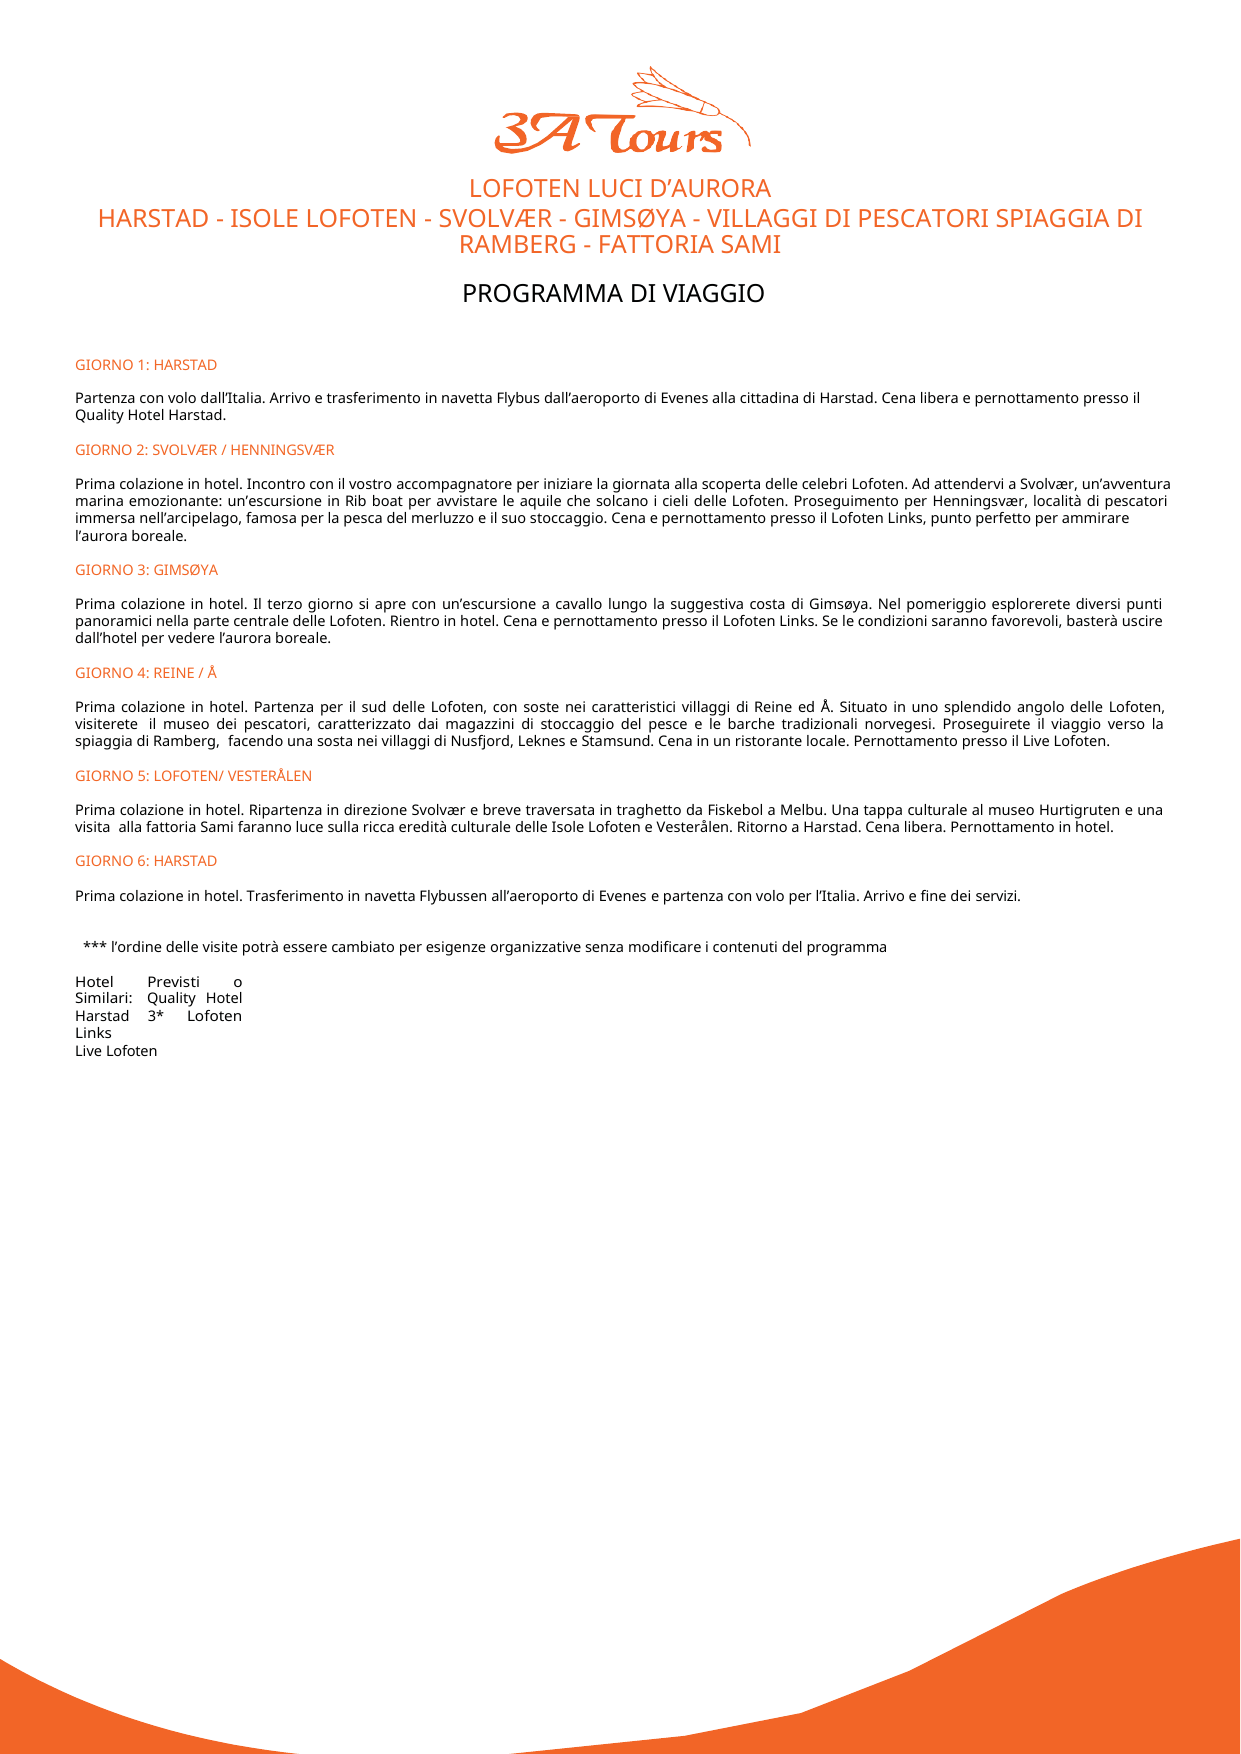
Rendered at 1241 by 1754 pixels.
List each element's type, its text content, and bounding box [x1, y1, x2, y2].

text PROGRAMMA DI VIAGGIO [96, 276, 1131, 310]
subtitle GIORNO 1: HARSTAD [75, 354, 1178, 374]
text Prima colazione in hotel. Ripartenza in direzione Svolvær e breve traversata in traghetto da Fiskebol a Melbu. Una tappa culturale al museo Hurtigruten e una visita alla fattoria Sami faranno luce sulla ricca eredità culturale delle Isole Lofoten e Vesterålen. Ritorno a Harstad. Cena libera. Pernottamento in hotel. [75, 802, 1165, 836]
text Prima colazione in hotel. Incontro con il vostro accompagnatore per iniziare la giornata alla scoperta delle celebri Lofoten. Ad attendervi a Svolvær, un’avventura marina emozionante: un’escursione in Rib boat per avvistare le aquile che solcano i cieli delle Lofoten. Proseguimento per Henningsvær, località di pescatori immersa nell’arcipelago, famosa per la pesca del merluzzo e il suo stoccaggio. Cena e pernottamento presso il Lofoten Links, punto perfetto per ammirare l’aurora boreale. [75, 476, 1172, 545]
text HARSTAD - ISOLE LOFOTEN - SVOLVÆR - GIMSØYA - VILLAGGI DI PESCATORI SPIAGGIA DI RAMBERG - FATTORIA SAMI [96, 205, 1144, 260]
subtitle LOFOTEN LUCI D’AURORA [96, 173, 1144, 203]
subtitle GIORNO 3: GIMSØYA [75, 560, 1178, 580]
subtitle GIORNO 5: LOFOTEN/ VESTERÅLEN [75, 766, 1178, 786]
text *** l’ordine delle visite potrà essere cambiato per esigenze organizzative senza modificare i contenuti del programma [83, 937, 1178, 957]
subtitle GIORNO 4: REINE / Å [75, 663, 1178, 683]
text Prima colazione in hotel. Trasferimento in navetta Flybussen all’aeroporto di Evenes e partenza con volo per l’Italia. Arrivo e fine dei servizi. [75, 886, 1178, 905]
text Partenza con volo dall’Italia. Arrivo e trasferimento in navetta Flybus dall’aeroporto di Evenes alla cittadina di Harstad. Cena libera e pernottamento presso il Quality Hotel Harstad. [75, 390, 1178, 425]
text Live Lofoten [75, 1043, 1178, 1060]
subtitle GIORNO 6: HARSTAD [75, 851, 1178, 871]
text Hotel Previsti o Similari: Quality Hotel Harstad 3* Lofoten Links [75, 973, 242, 1043]
subtitle GIORNO 2: SVOLVÆR / HENNINGSVÆR [75, 440, 1178, 460]
text Prima colazione in hotel. Partenza per il sud delle Lofoten, con soste nei caratteristici villaggi di Reine ed Å. Situato in uno splendido angolo delle Lofoten, visiterete il museo dei pescatori, caratterizzato dai magazzini di stoccaggio del pesce e le barche tradizionali norvegesi. Proseguirete il viaggio verso la spiaggia di Ramberg, facendo una sosta nei villaggi di Nusfjord, Leknes e Stamsund. Cena in un ristorante locale. Pernottamento presso il Live Lofoten. [75, 699, 1166, 751]
text Prima colazione in hotel. Il terzo giorno si apre con un’escursione a cavallo lungo la suggestiva costa di Gimsøya. Nel pomeriggio esplorerete diversi punti panoramici nella parte centrale delle Lofoten. Rientro in hotel. Cena e pernottamento presso il Lofoten Links. Se le condizioni saranno favorevoli, basterà uscire dall’hotel per vedere l’aurora boreale. [75, 596, 1166, 648]
picture [585, 66, 751, 153]
